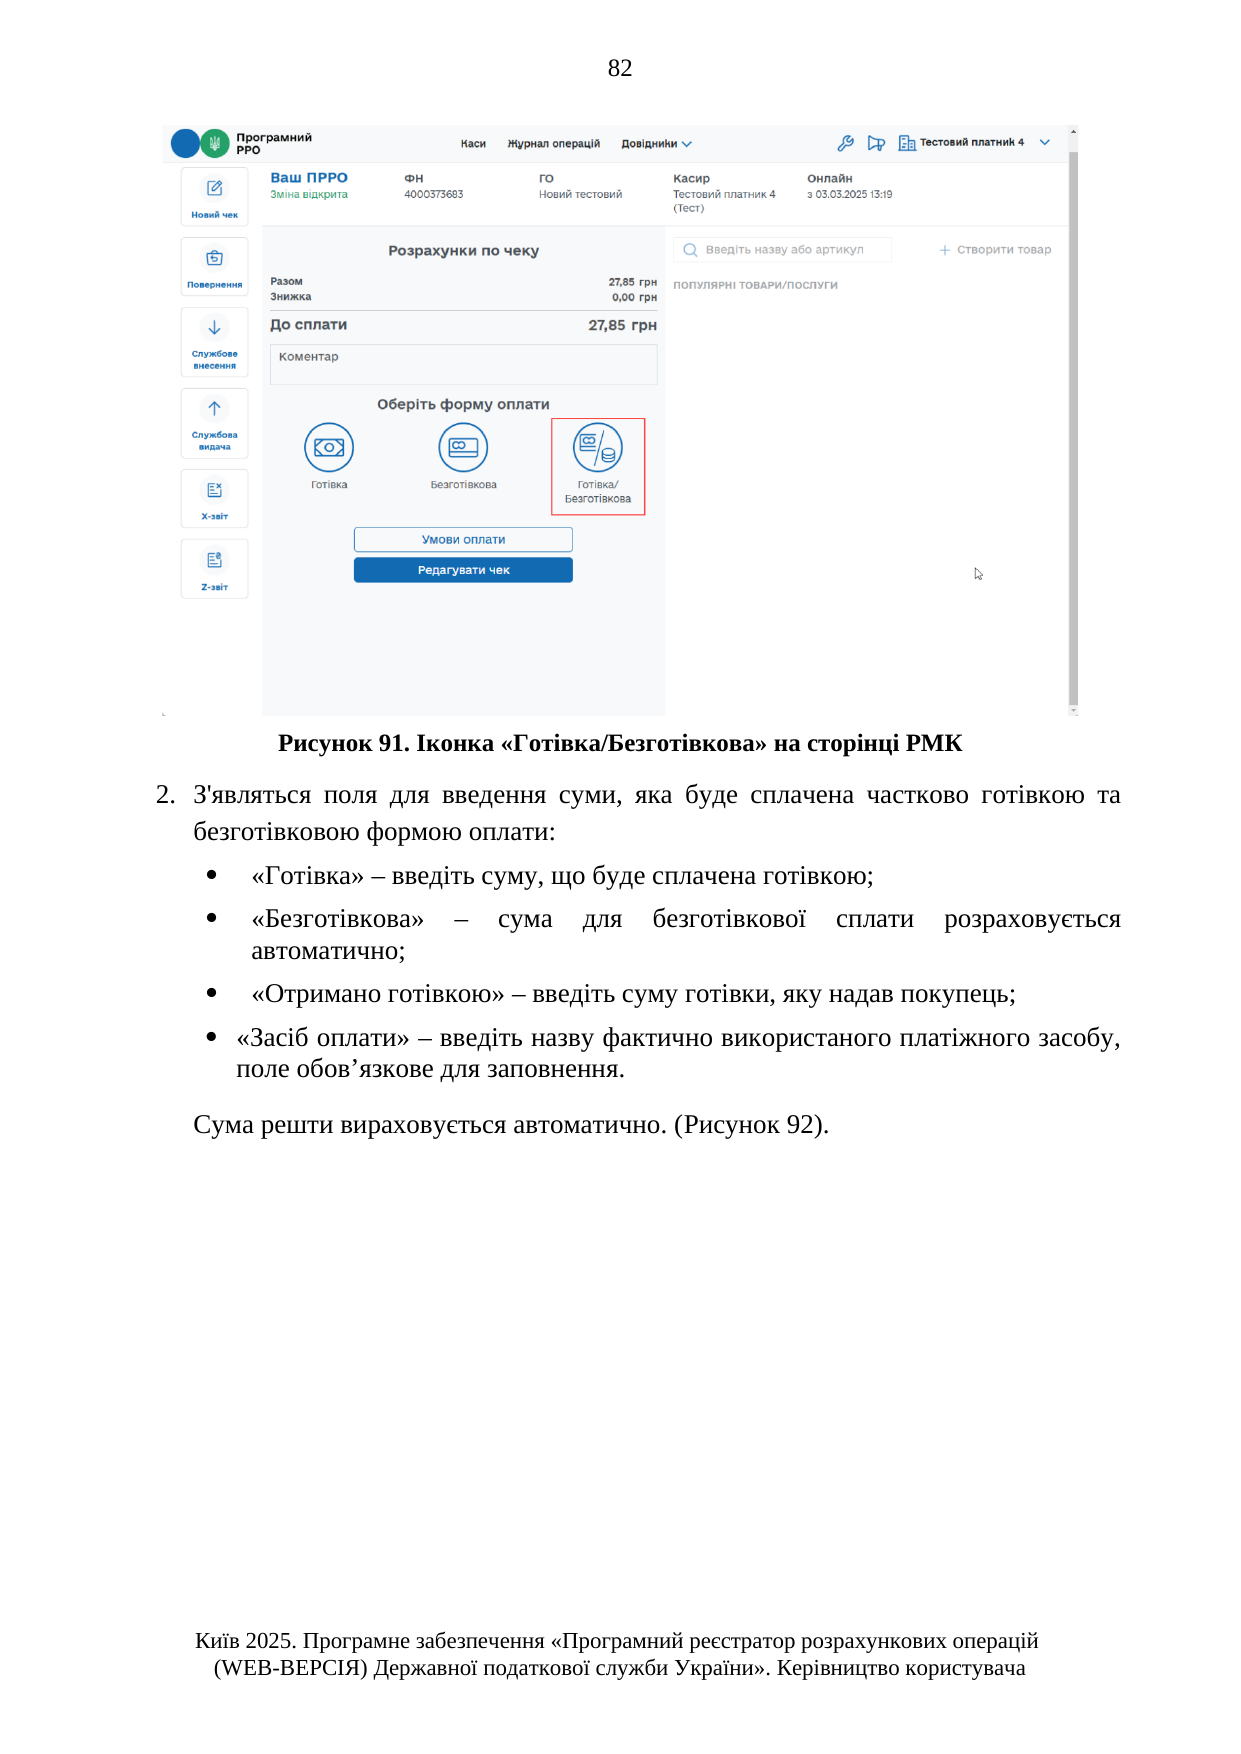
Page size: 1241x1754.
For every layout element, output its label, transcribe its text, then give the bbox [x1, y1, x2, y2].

list «Отримано готівкою» – введіть суму готівки, яку надав покупець; [118, 977, 1122, 1009]
list З'являться поля для введення суми, яка буде сплачена частково готівкою та безготівковою формою оплати: [156, 778, 1122, 846]
picture [162, 125, 1079, 716]
list «Засіб оплати» – введіть назву фактично використаного платіжного засобу, поле обов’язкове для заповнення. [207, 1021, 1122, 1084]
list «Безготівкова» – сума для безготівкової сплати розраховується автоматично; [207, 903, 1122, 965]
text Рисунок 91. Іконка «Готівка/Безготівкова» на сторінці РМК [118, 728, 1122, 757]
list Сума решти вираховується автоматично. (Рисунок 92). [193, 1109, 1122, 1140]
list «Готівка» – введіть суму, що буде сплачена готівкою; [118, 859, 1122, 890]
